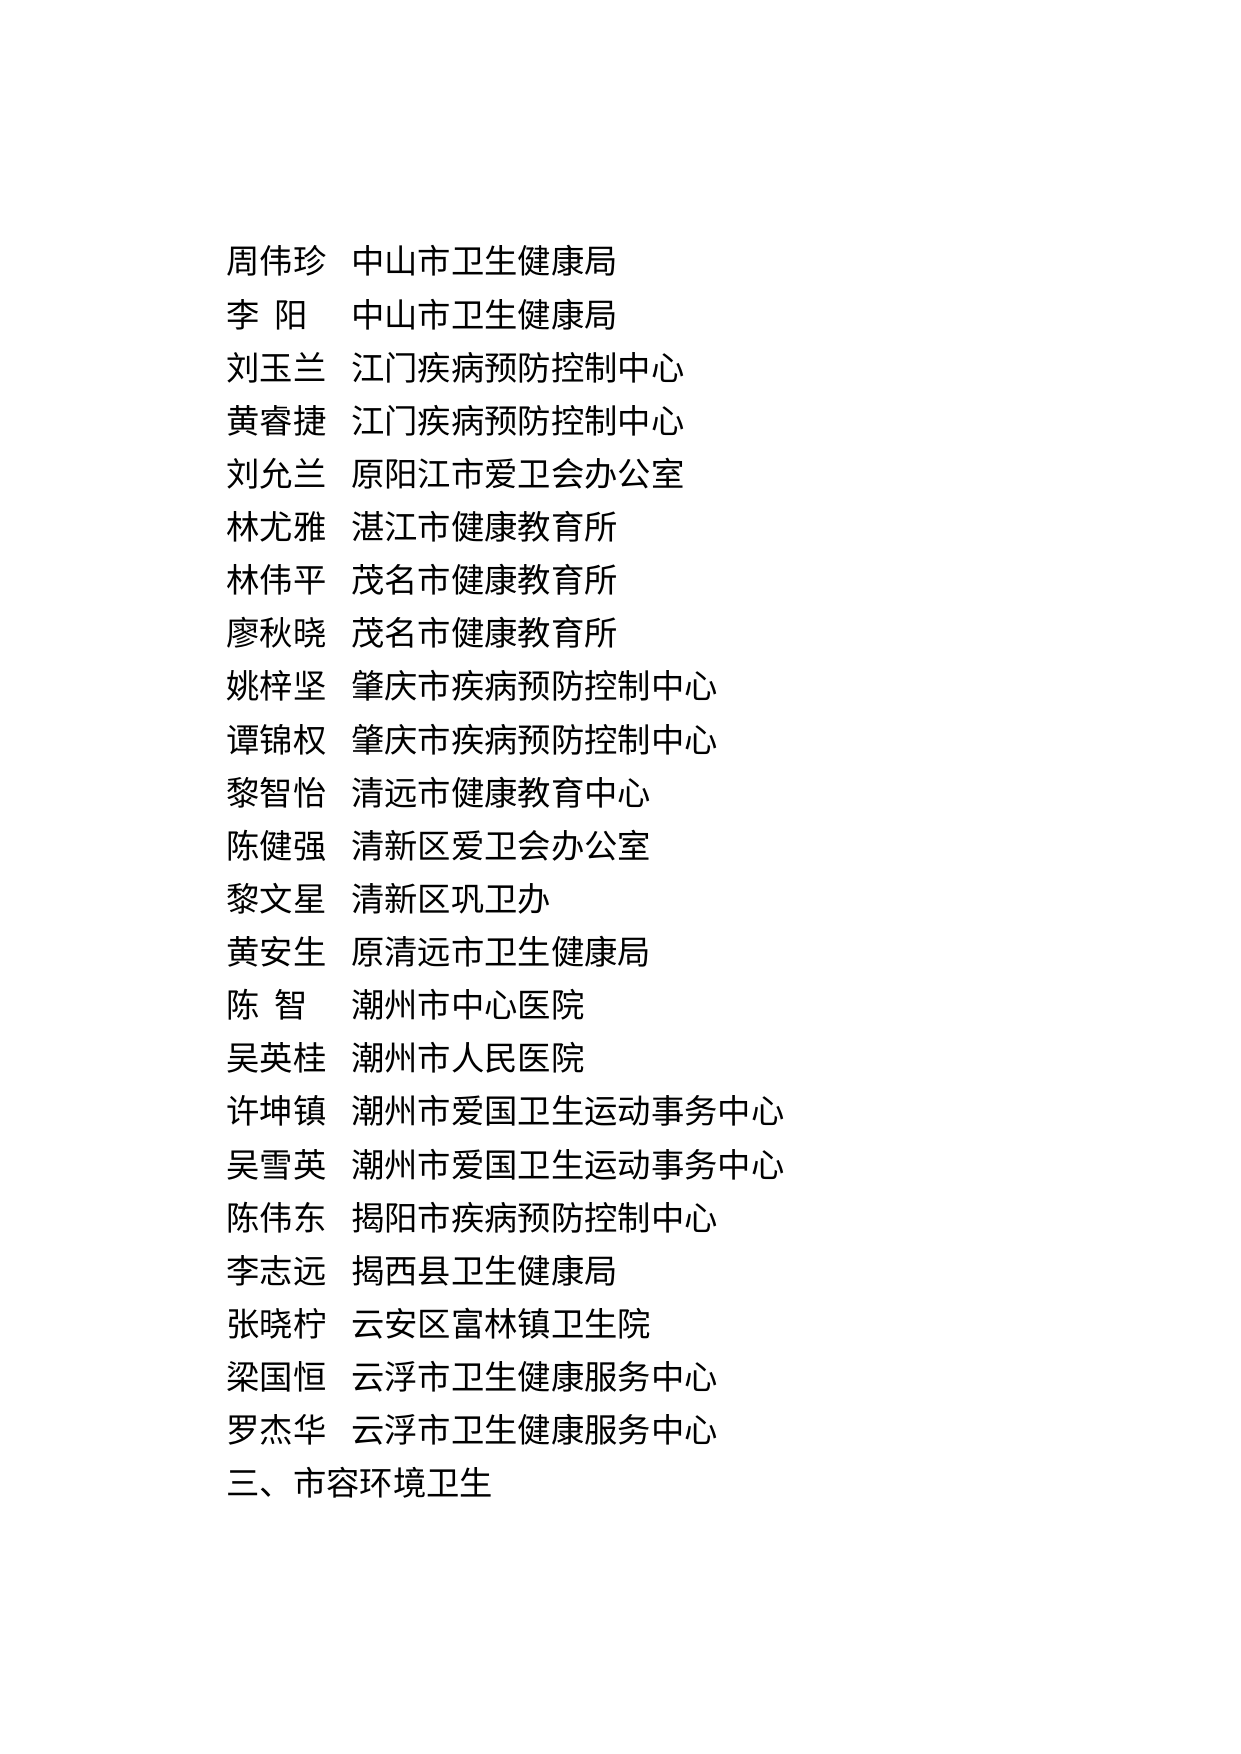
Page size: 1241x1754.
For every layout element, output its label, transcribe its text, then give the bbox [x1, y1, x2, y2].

table_cell 潮州市人民医院 [340, 1024, 1013, 1077]
table_cell 谭锦权 [215, 705, 340, 758]
table_cell 江门疾病预防控制中心 [340, 333, 1013, 386]
table_cell 梁国恒 [215, 1343, 340, 1396]
table_cell 黄安生 [215, 918, 340, 971]
table_cell 廖秋晓 [215, 599, 340, 652]
table_cell 陈伟东 [215, 1183, 340, 1236]
table_cell 吴英桂 [215, 1024, 340, 1077]
table_cell 周伟珍 [215, 227, 340, 280]
table_cell 许坤镇 [215, 1077, 340, 1130]
table_cell 清远市健康教育中心 [340, 758, 1013, 811]
table_cell 潮州市爱国卫生运动事务中心 [340, 1077, 1013, 1130]
table_cell 原清远市卫生健康局 [340, 918, 1013, 971]
table_cell 云浮市卫生健康服务中心 [340, 1396, 1013, 1449]
table_cell 张晓柠 [215, 1290, 340, 1343]
table_cell 茂名市健康教育所 [340, 546, 1013, 599]
table_cell 刘玉兰 [215, 333, 340, 386]
table_cell 三、市容环境卫生 [215, 1449, 1013, 1502]
table_cell 云浮市卫生健康服务中心 [340, 1343, 1013, 1396]
table_cell 林尤雅 [215, 493, 340, 546]
table_cell 陈 智 [215, 971, 340, 1024]
table_cell 原阳江市爱卫会办公室 [340, 440, 1013, 493]
table_cell 姚梓坚 [215, 652, 340, 705]
table_cell 揭西县卫生健康局 [340, 1236, 1013, 1289]
table_cell 罗杰华 [215, 1396, 340, 1449]
table_cell 黎文星 [215, 865, 340, 918]
table_cell 清新区巩卫办 [340, 865, 1013, 918]
table_cell 潮州市中心医院 [340, 971, 1013, 1024]
table_cell 刘允兰 [215, 440, 340, 493]
table_cell 黄睿捷 [215, 386, 340, 439]
table_cell 湛江市健康教育所 [340, 493, 1013, 546]
table_cell 黎智怡 [215, 758, 340, 811]
table_cell 云安区富林镇卫生院 [340, 1290, 1013, 1343]
table_cell 潮州市爱国卫生运动事务中心 [340, 1130, 1013, 1183]
table_cell 林伟平 [215, 546, 340, 599]
table_cell 中山市卫生健康局 [340, 280, 1013, 333]
table_cell 陈健强 [215, 811, 340, 864]
table_cell 江门疾病预防控制中心 [340, 386, 1013, 439]
table_cell 清新区爱卫会办公室 [340, 811, 1013, 864]
table_cell 茂名市健康教育所 [340, 599, 1013, 652]
table_cell 揭阳市疾病预防控制中心 [340, 1183, 1013, 1236]
table_cell 肇庆市疾病预防控制中心 [340, 705, 1013, 758]
table_cell 中山市卫生健康局 [340, 227, 1013, 280]
table_cell 李志远 [215, 1236, 340, 1289]
table_cell 吴雪英 [215, 1130, 340, 1183]
table_cell 李 阳 [215, 280, 340, 333]
table_cell 肇庆市疾病预防控制中心 [340, 652, 1013, 705]
